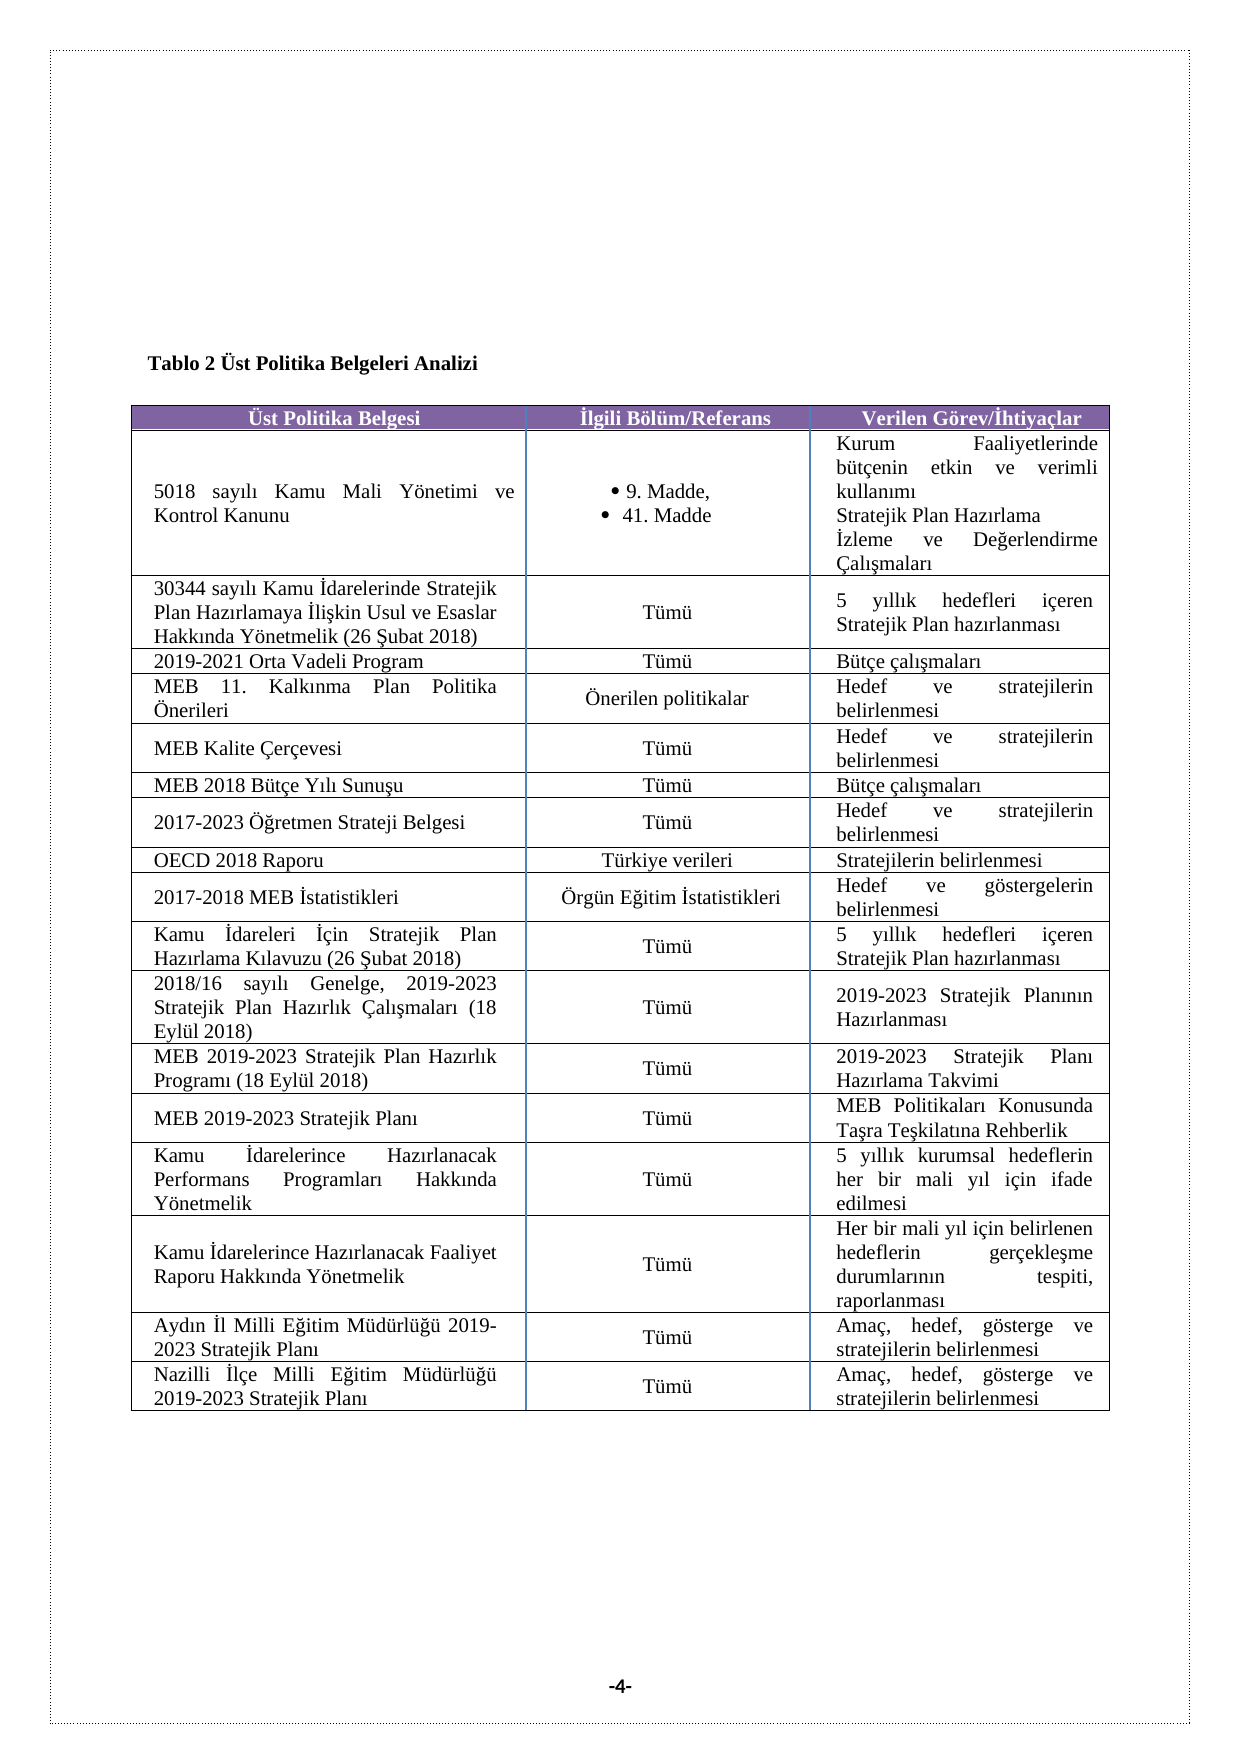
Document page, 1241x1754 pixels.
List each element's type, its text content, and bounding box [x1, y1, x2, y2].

table_cell Amaç, hedef, gösterge ve stratejilerin belirlenmesi [811, 1362, 1109, 1410]
table_cell 2019-2023 Stratejik Planının Hazırlanması [811, 971, 1109, 1043]
table_cell Hedef ve stratejilerin belirlenmesi [811, 798, 1109, 847]
table_cell MEB 11. Kalkınma Plan Politika Önerileri [132, 674, 525, 722]
table_cell Stratejilerin belirlenmesi [811, 848, 1109, 872]
table_cell Kamu İdarelerince Hazırlanacak Faaliyet Raporu Hakkında Yönetmelik [132, 1216, 525, 1312]
table_cell Kamu İdarelerince Hazırlanacak Performans Programları Hakkında Yönetmelik [132, 1143, 525, 1215]
subtitle Tablo 2 Üst Politika Belgeleri Analizi [147, 351, 1107, 374]
table_cell Tümü [527, 576, 809, 648]
table_cell 2017-2023 Öğretmen Strateji Belgesi [132, 798, 525, 847]
table_cell 30344 sayılı Kamu İdarelerinde Stratejik Plan Hazırlamaya İlişkin Usul ve Esaslar Hakkında Yönetmelik (26 Şubat 2018) [132, 576, 525, 648]
table_cell 5 yıllık hedefleri içeren Stratejik Plan hazırlanması [811, 576, 1109, 648]
table_cell MEB 2019-2023 Stratejik Planı [132, 1094, 525, 1142]
table_cell MEB Politikaları Konusunda Taşra Teşkilatına Rehberlik [811, 1094, 1109, 1142]
table_cell Kamu İdareleri İçin Stratejik Plan Hazırlama Kılavuzu (26 Şubat 2018) [132, 922, 525, 970]
table_cell OECD 2018 Raporu [132, 848, 525, 872]
table_cell Tümü [527, 922, 809, 970]
table_cell Tümü [527, 773, 809, 797]
table_cell MEB Kalite Çerçevesi [132, 724, 525, 772]
table_cell 5 yıllık kurumsal hedeflerin her bir mali yıl için ifade edilmesi [811, 1143, 1109, 1215]
table_cell Kurum Faaliyetlerinde bütçenin etkin ve verimli kullanımı Stratejik Plan Hazırlama İzleme ve Değerlendirme Çalışmaları [811, 431, 1109, 575]
table_cell Tümü [527, 1044, 809, 1092]
table_cell 2019-2023 Stratejik Planı Hazırlama Takvimi [811, 1044, 1109, 1092]
table_cell 5 yıllık hedefleri içeren Stratejik Plan hazırlanması [811, 922, 1109, 970]
table_cell Amaç, hedef, gösterge ve stratejilerin belirlenmesi [811, 1313, 1109, 1361]
table_cell 2019-2021 Orta Vadeli Program [132, 649, 525, 673]
table_cell Her bir mali yıl için belirlenen hedeflerin gerçekleşme durumlarının tespiti, raporlanması [811, 1216, 1109, 1312]
table_cell Tümü [527, 798, 809, 847]
table_header İlgili Bölüm/Referans [527, 406, 809, 429]
table_cell 9. Madde, 41. Madde [527, 431, 809, 575]
table_cell Bütçe çalışmaları [811, 649, 1109, 673]
table_cell Tümü [527, 724, 809, 772]
table_cell Hedef ve stratejilerin belirlenmesi [811, 724, 1109, 772]
table_cell Nazilli İlçe Milli Eğitim Müdürlüğü 2019-2023 Stratejik Planı [132, 1362, 525, 1410]
table_cell Türkiye verileri [527, 848, 809, 872]
table_header Verilen Görev/İhtiyaçlar [811, 406, 1109, 429]
table_cell Önerilen politikalar [527, 674, 809, 722]
table_cell Tümü [527, 971, 809, 1043]
table_cell MEB 2019-2023 Stratejik Plan Hazırlık Programı (18 Eylül 2018) [132, 1044, 525, 1092]
table_cell Hedef ve göstergelerin belirlenmesi [811, 873, 1109, 921]
table_cell MEB 2018 Bütçe Yılı Sunuşu [132, 773, 525, 797]
table_cell Tümü [527, 1143, 809, 1215]
table_cell Aydın İl Milli Eğitim Müdürlüğü 2019-2023 Stratejik Planı [132, 1313, 525, 1361]
table_cell Tümü [527, 1216, 809, 1312]
table_cell 2018/16 sayılı Genelge, 2019-2023 Stratejik Plan Hazırlık Çalışmaları (18 Eylül 2018) [132, 971, 525, 1043]
table_cell Tümü [527, 649, 809, 673]
table_cell Tümü [527, 1362, 809, 1410]
table_cell Tümü [527, 1094, 809, 1142]
table_cell 5018 sayılı Kamu Mali Yönetimi ve Kontrol Kanunu [132, 431, 525, 575]
table_cell Hedef ve stratejilerin belirlenmesi [811, 674, 1109, 722]
table_header Üst Politika Belgesi [132, 406, 525, 429]
table_cell Örgün Eğitim İstatistikleri [527, 873, 809, 921]
table_cell Bütçe çalışmaları [811, 773, 1109, 797]
table_cell Tümü [527, 1313, 809, 1361]
table_cell 2017-2018 MEB İstatistikleri [132, 873, 525, 921]
